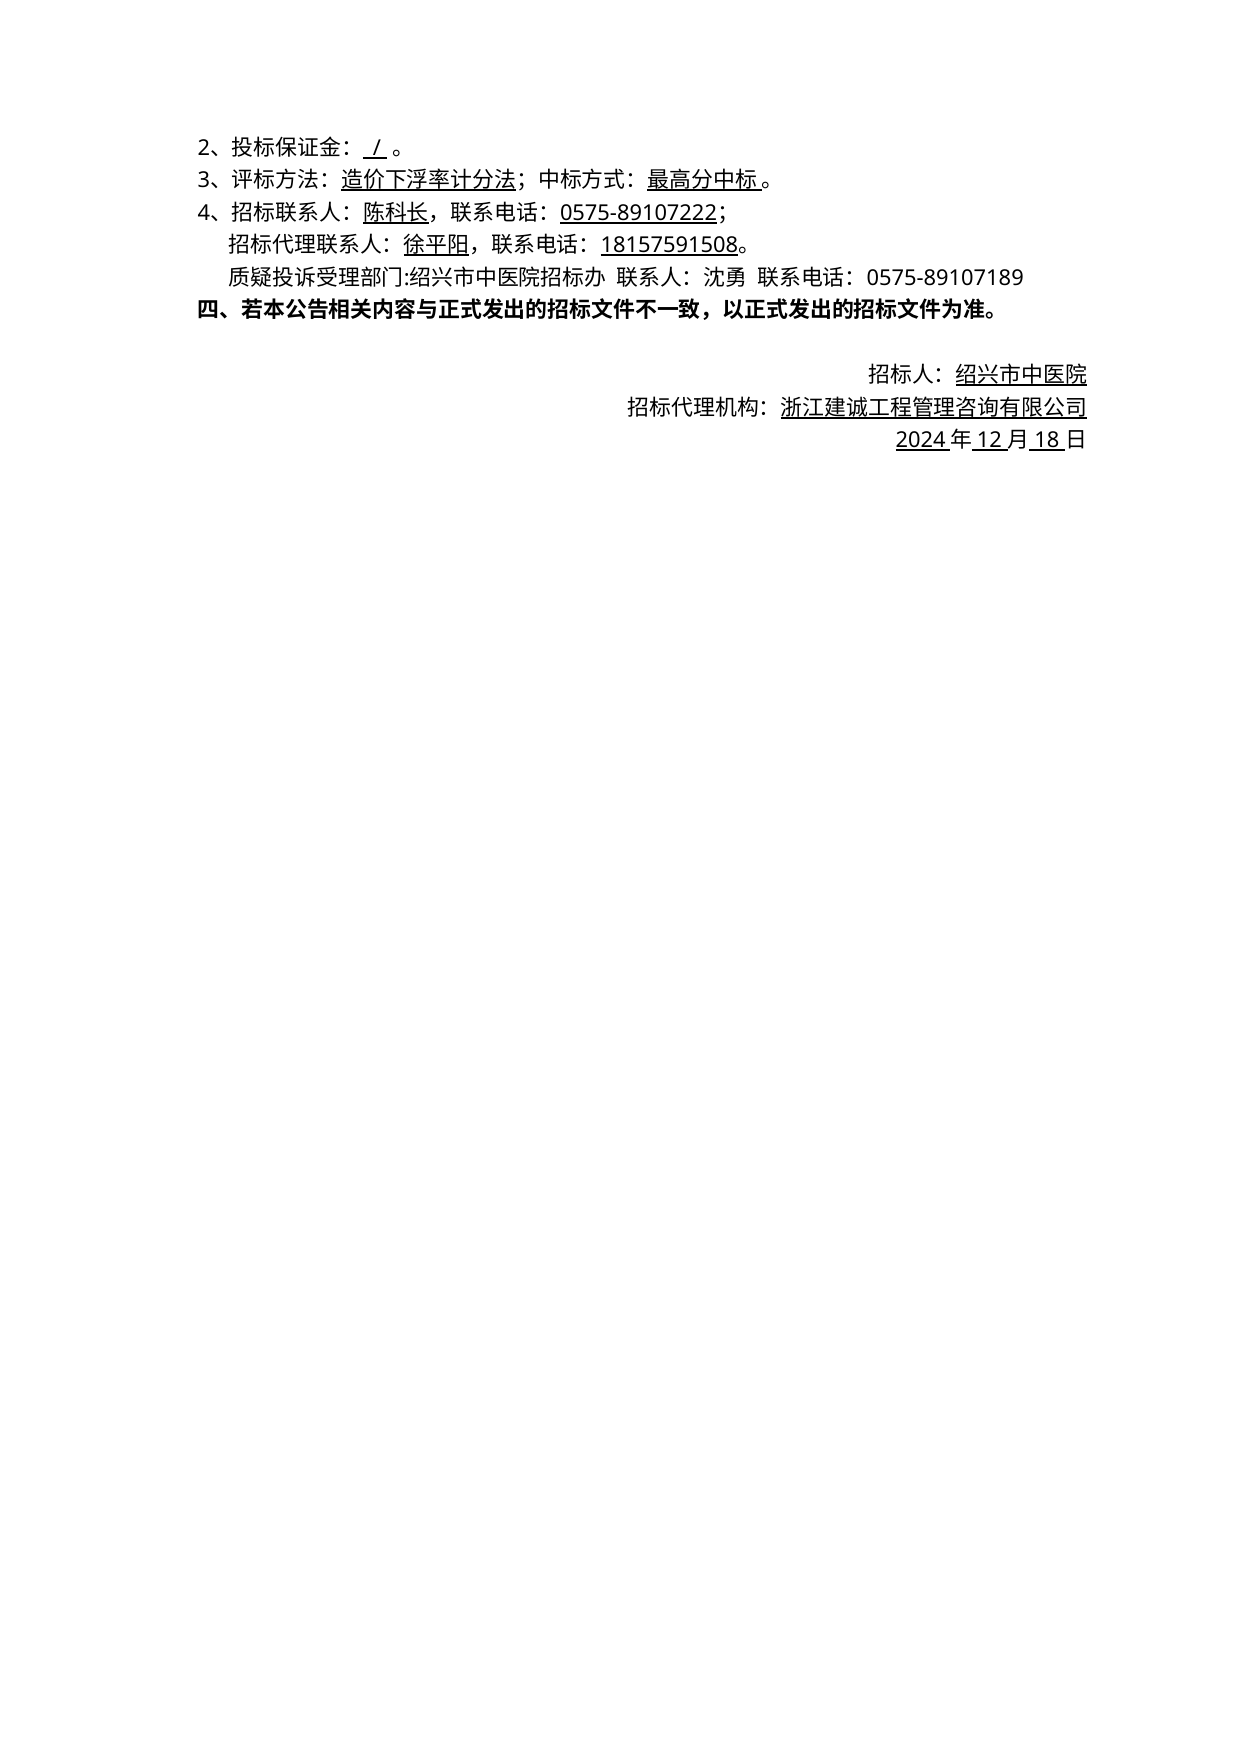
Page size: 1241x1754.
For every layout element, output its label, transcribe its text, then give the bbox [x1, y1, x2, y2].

text 质疑投诉受理部门:绍兴市中医院招标办 联系人：沈勇 联系电话：0575-89107189 [153, 259, 1087, 292]
text 2024年 12 月 18 日 [153, 422, 1087, 454]
text 四、若本公告相关内容与正式发出的招标文件不一致，以正式发出的招标文件为准。 [153, 292, 1087, 324]
text 3、评标方法：造价下浮率计分法；中标方式：最高分中标 。 [153, 162, 1087, 194]
text 4、招标联系人：陈科长，联系电话：0575-89107222； [153, 194, 1087, 227]
text 2、投标保证金： / 。 [153, 129, 1087, 162]
text 招标代理联系人：徐平阳，联系电话：18157591508。 [153, 227, 1087, 259]
text 招标代理机构：浙江建诚工程管理咨询有限公司 [153, 389, 1087, 422]
text 招标人：绍兴市中医院 [153, 357, 1087, 389]
